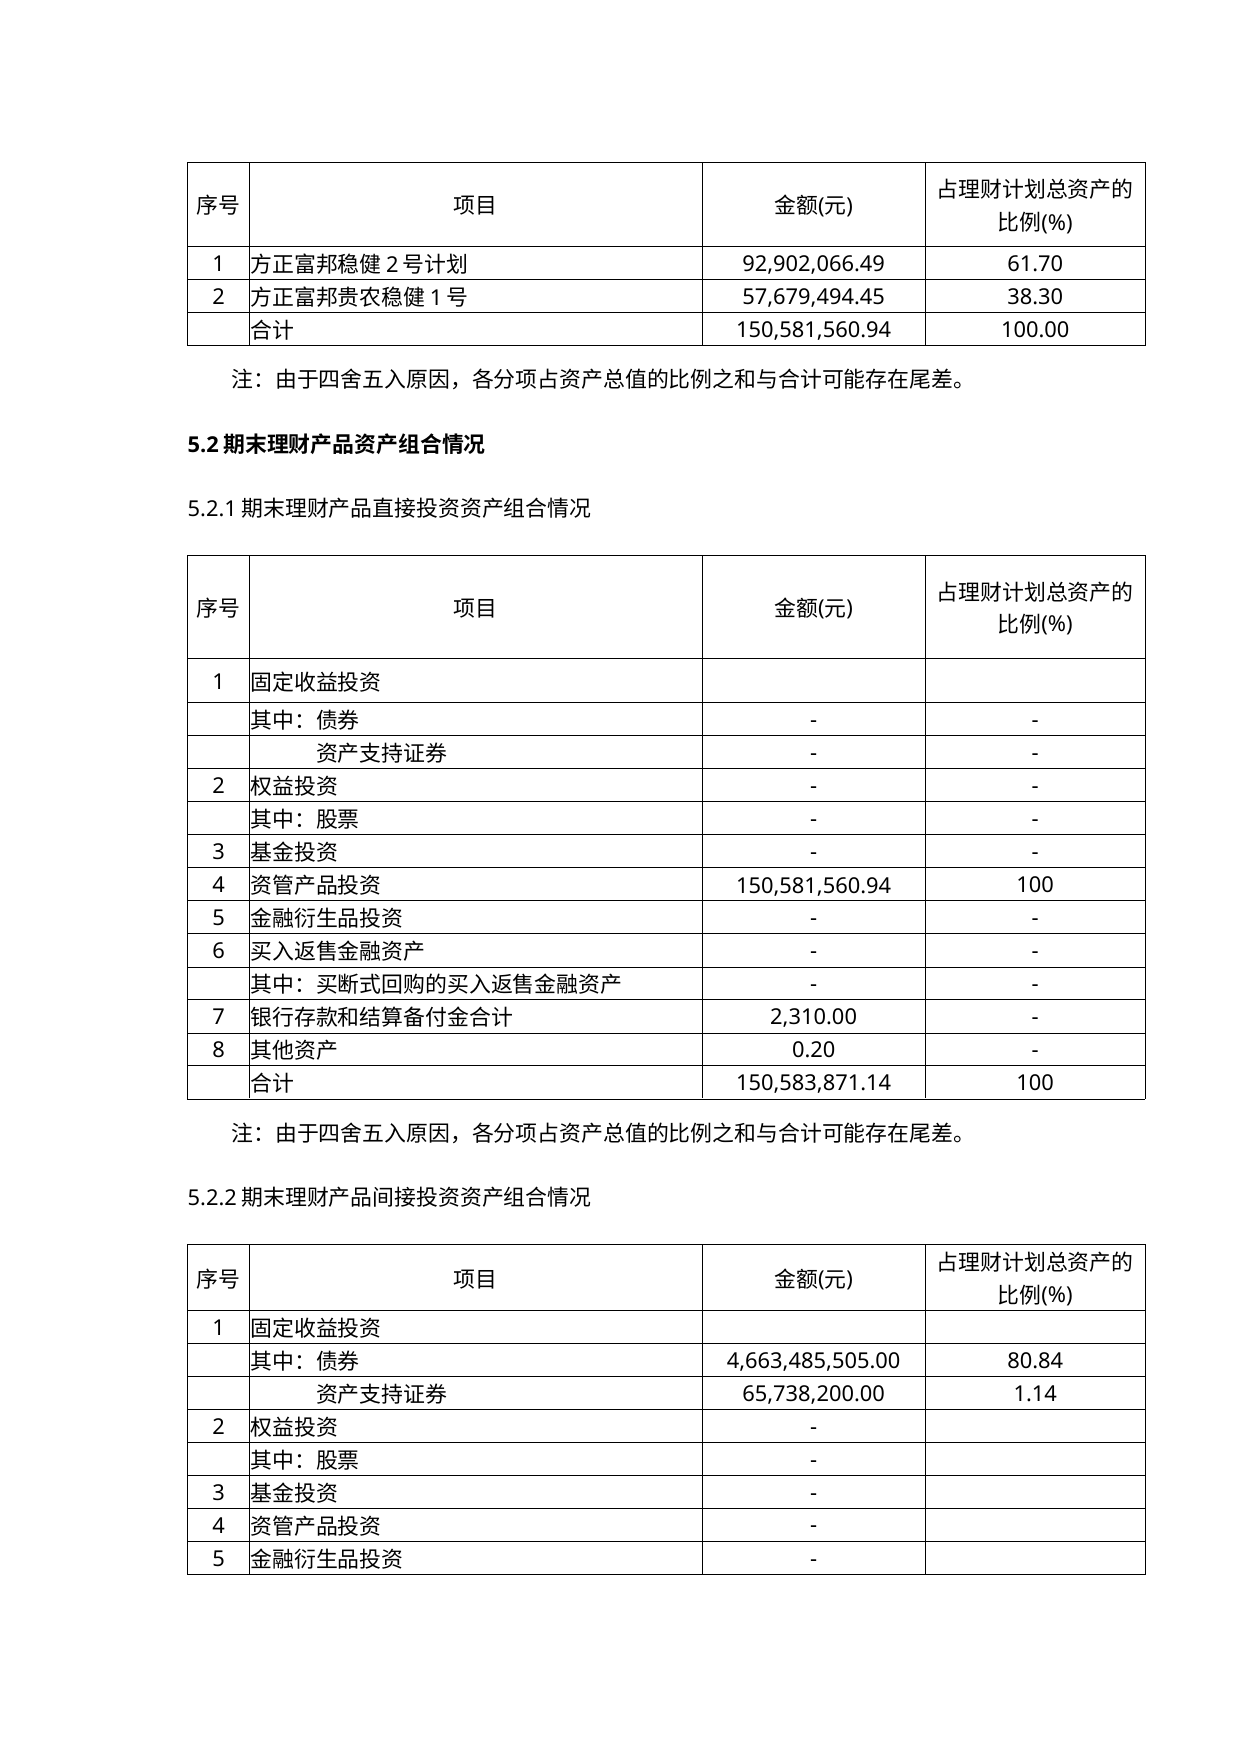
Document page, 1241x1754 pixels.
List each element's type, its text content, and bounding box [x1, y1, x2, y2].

table_header 项目 [250, 556, 702, 658]
table_cell - [926, 1000, 1145, 1032]
table_cell 5 [188, 901, 249, 933]
table_header 项目 [250, 1245, 702, 1310]
table_cell - [703, 1509, 925, 1541]
table_cell 38.30 [926, 280, 1145, 312]
table_cell 8 [188, 1034, 249, 1065]
table_header 序号 [188, 556, 249, 658]
table_cell 其中：买断式回购的买入返售金融资产 [250, 968, 702, 999]
table_cell 合计 [250, 1066, 702, 1098]
table_cell - [926, 934, 1145, 966]
table_header 占理财计划总资产的比例(%) [926, 556, 1145, 658]
table_cell 100 [926, 868, 1145, 900]
table_header 占理财计划总资产的比例(%) [926, 1245, 1145, 1310]
table_cell - [703, 1476, 925, 1508]
table_cell 65,738,200.00 [703, 1377, 925, 1409]
table_cell 7 [188, 1000, 249, 1032]
table_cell 1 [188, 1311, 249, 1343]
table_cell 80.84 [926, 1344, 1145, 1376]
table_cell - [703, 968, 925, 999]
table_cell [703, 1311, 925, 1343]
table_cell - [703, 1410, 925, 1442]
table_cell 4,663,485,505.00 [703, 1344, 925, 1376]
table_cell - [926, 835, 1145, 867]
table_cell 5 [188, 1542, 249, 1574]
table_cell 买入返售金融资产 [250, 934, 702, 966]
table_cell [188, 313, 249, 345]
table_cell 100.00 [926, 313, 1145, 345]
table_cell 固定收益投资 [250, 659, 702, 702]
table_cell [188, 1377, 249, 1409]
table_cell 1.14 [926, 1377, 1145, 1409]
table_cell 资管产品投资 [250, 868, 702, 900]
table_cell [926, 1509, 1145, 1541]
table_cell - [703, 1542, 925, 1574]
table_cell 银行存款和结算备付金合计 [250, 1000, 702, 1032]
table_cell - [926, 901, 1145, 933]
table_cell [926, 1410, 1145, 1442]
table_cell - [926, 1034, 1145, 1065]
table_cell 基金投资 [250, 1476, 702, 1508]
table_header 序号 [188, 163, 249, 246]
table_cell - [703, 736, 925, 768]
table_cell 57,679,494.45 [703, 280, 925, 312]
table_header 金额(元) [703, 163, 925, 246]
table_cell 资产支持证券 [250, 1377, 702, 1409]
table_cell [926, 1476, 1145, 1508]
table_cell 4 [188, 1509, 249, 1541]
table_cell 2 [188, 280, 249, 312]
table_cell [188, 968, 249, 999]
table_cell 方正富邦贵农稳健1号 [250, 280, 702, 312]
table_cell - [703, 703, 925, 735]
table_cell - [703, 934, 925, 966]
table_cell 100 [926, 1066, 1145, 1098]
table_cell - [926, 968, 1145, 999]
table_cell 150,581,560.94 [703, 868, 925, 900]
table_cell [926, 659, 1145, 702]
table_cell 资管产品投资 [250, 1509, 702, 1541]
table_cell [188, 802, 249, 834]
table_cell 其中：股票 [250, 1443, 702, 1475]
table_header 金额(元) [703, 556, 925, 658]
table_cell - [926, 736, 1145, 768]
table_cell 150,581,560.94 [703, 313, 925, 345]
table_cell 方正富邦稳健2号计划 [250, 247, 702, 279]
table_cell 6 [188, 934, 249, 966]
table_cell - [926, 769, 1145, 801]
table_cell [188, 1066, 249, 1098]
table_cell - [926, 703, 1145, 735]
table_cell 其他资产 [250, 1034, 702, 1065]
table_header 序号 [188, 1245, 249, 1310]
table_cell 权益投资 [250, 1410, 702, 1442]
table_cell 2 [188, 769, 249, 801]
table_cell 固定收益投资 [250, 1311, 702, 1343]
table_cell - [703, 835, 925, 867]
table_cell 1 [188, 247, 249, 279]
table_cell 3 [188, 835, 249, 867]
text 5.2期末理财产品资产组合情况 [187, 426, 1053, 459]
table_cell 权益投资 [250, 769, 702, 801]
table_header 项目 [250, 163, 702, 246]
text 5.2.1期末理财产品直接投资资产组合情况 [187, 491, 1053, 523]
table_cell 1 [188, 659, 249, 702]
table_cell - [703, 769, 925, 801]
table_cell 92,902,066.49 [703, 247, 925, 279]
table_cell - [703, 1443, 925, 1475]
table_header 金额(元) [703, 1245, 925, 1310]
table_cell - [703, 901, 925, 933]
table_cell 3 [188, 1476, 249, 1508]
table_header 占理财计划总资产的比例(%) [926, 163, 1145, 246]
table_cell [926, 1542, 1145, 1574]
table_cell 金融衍生品投资 [250, 1542, 702, 1574]
table_cell 4 [188, 868, 249, 900]
table_cell 其中：债券 [250, 703, 702, 735]
table_cell [188, 1344, 249, 1376]
table_cell [188, 1443, 249, 1475]
table_cell 150,583,871.14 [703, 1066, 925, 1098]
table_cell [926, 1443, 1145, 1475]
table_cell - [703, 802, 925, 834]
table_cell 0.20 [703, 1034, 925, 1065]
table_cell 其中：债券 [250, 1344, 702, 1376]
table_cell [188, 736, 249, 768]
table_cell 其中：股票 [250, 802, 702, 834]
table_cell 金融衍生品投资 [250, 901, 702, 933]
table_cell 资产支持证券 [250, 736, 702, 768]
table_cell [926, 1311, 1145, 1343]
table_cell 61.70 [926, 247, 1145, 279]
table_cell [703, 659, 925, 702]
table_cell - [926, 802, 1145, 834]
table_cell 2 [188, 1410, 249, 1442]
text 注：由于四舍五入原因，各分项占资产总值的比例之和与合计可能存在尾差。 [187, 1115, 1053, 1148]
table_cell 合计 [250, 313, 702, 345]
table_cell [188, 703, 249, 735]
text 5.2.2期末理财产品间接投资资产组合情况 [187, 1180, 1053, 1212]
table_cell 2,310.00 [703, 1000, 925, 1032]
text 注：由于四舍五入原因，各分项占资产总值的比例之和与合计可能存在尾差。 [187, 362, 1053, 394]
table_cell 基金投资 [250, 835, 702, 867]
